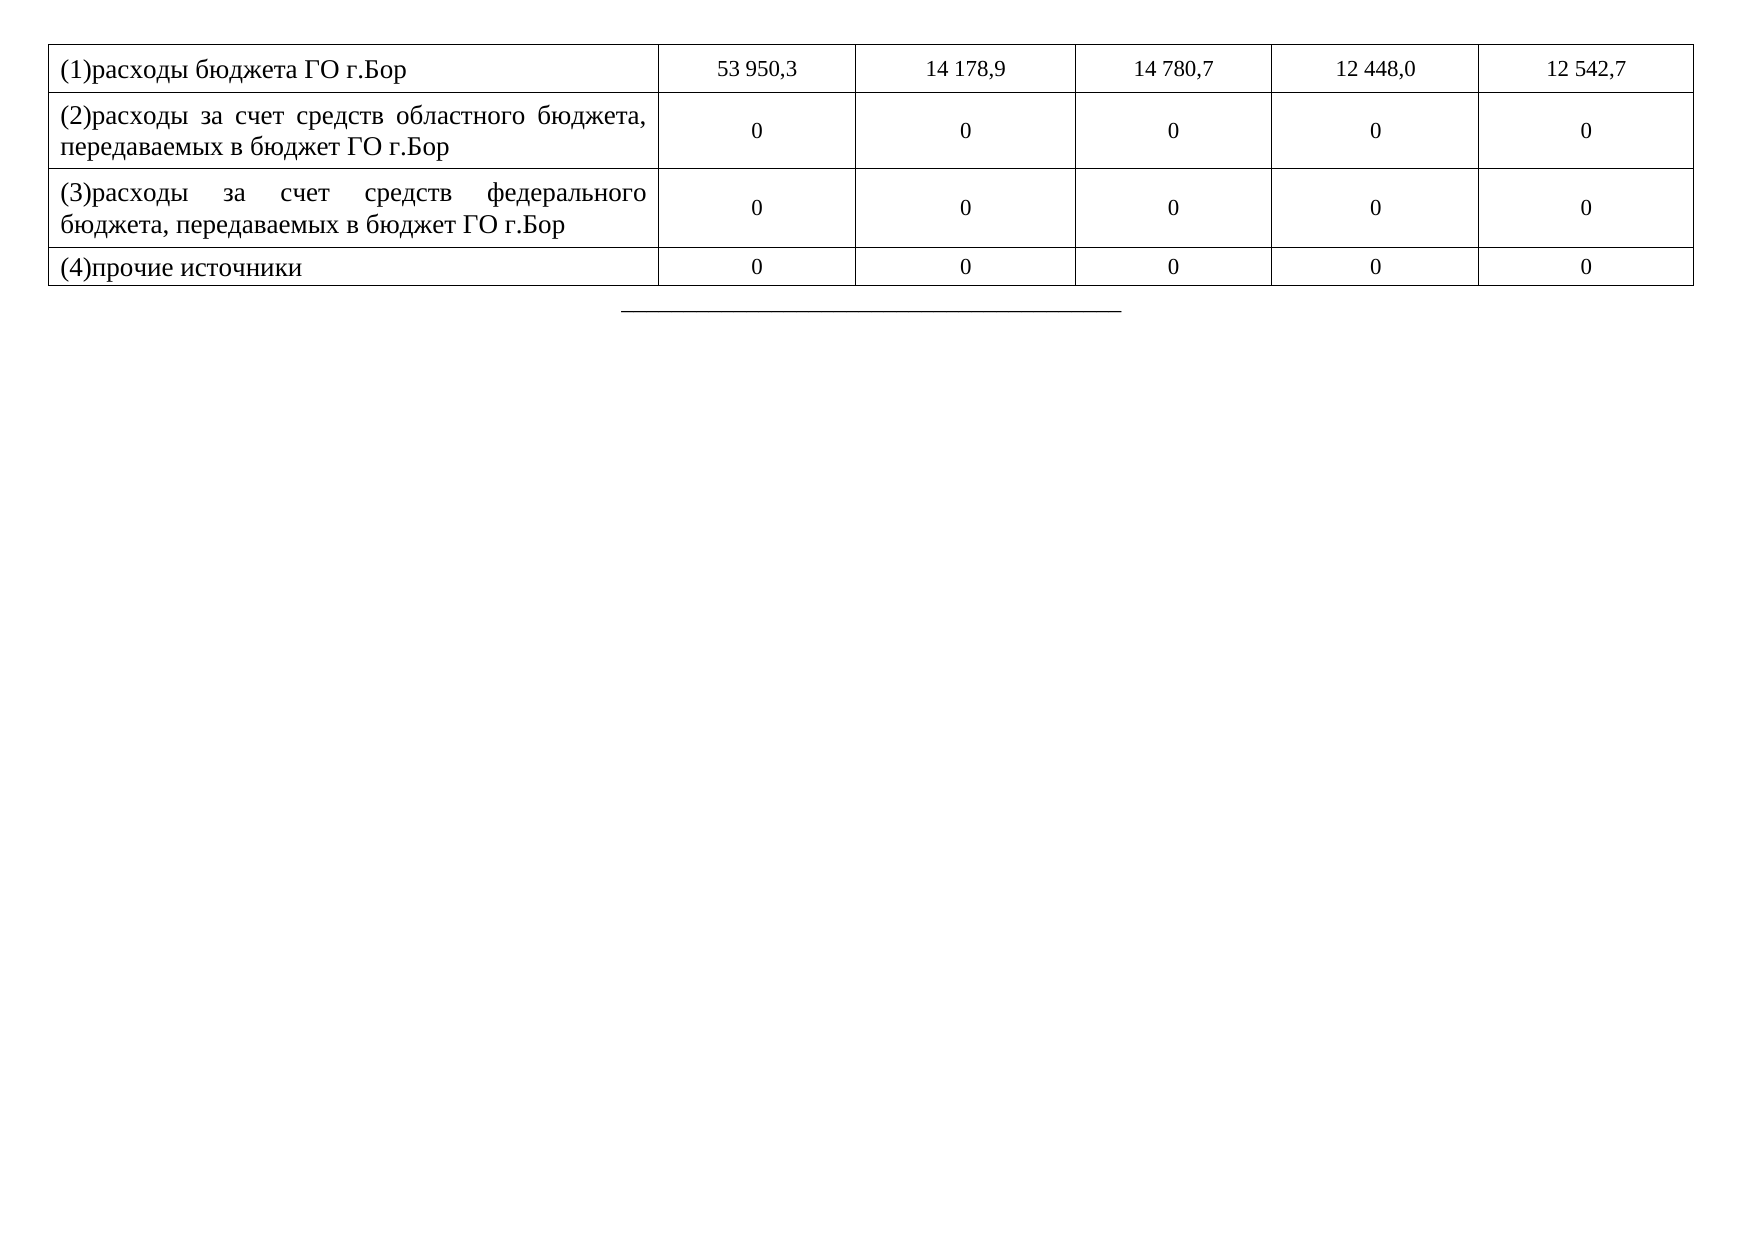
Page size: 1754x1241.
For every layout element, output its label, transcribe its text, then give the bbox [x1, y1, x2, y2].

text ________________________________________ [44, 286, 1698, 315]
table_cell 53 950,3 [659, 45, 855, 92]
table_cell 0 [1479, 248, 1693, 285]
table_cell 0 [1272, 169, 1478, 247]
table_cell 0 [856, 93, 1075, 167]
table_cell 12 542,7 [1479, 45, 1693, 92]
table_cell 0 [856, 248, 1075, 285]
table_cell 0 [659, 93, 855, 167]
table_cell 0 [1272, 248, 1478, 285]
table_cell 0 [659, 248, 855, 285]
table_cell 12 448,0 [1272, 45, 1478, 92]
table_cell 0 [856, 169, 1075, 247]
table_cell 14 178,9 [856, 45, 1075, 92]
table_cell 0 [1076, 169, 1271, 247]
table_cell (1)расходы бюджета ГО г.Бор [49, 45, 658, 92]
table_cell 0 [1479, 169, 1693, 247]
table_cell (2)расходы за счет средств областного бюджета, передаваемых в бюджет ГО г.Бор [49, 93, 658, 167]
table_cell (3)расходы за счет средств федерального бюджета, передаваемых в бюджет ГО г.Бор [49, 169, 658, 247]
table_cell 0 [1272, 93, 1478, 167]
table_cell 0 [1076, 93, 1271, 167]
table_cell 0 [1479, 93, 1693, 167]
table_cell (4)прочие источники [49, 248, 658, 285]
table_cell 0 [1076, 248, 1271, 285]
table_cell 0 [659, 169, 855, 247]
table_cell 14 780,7 [1076, 45, 1271, 92]
